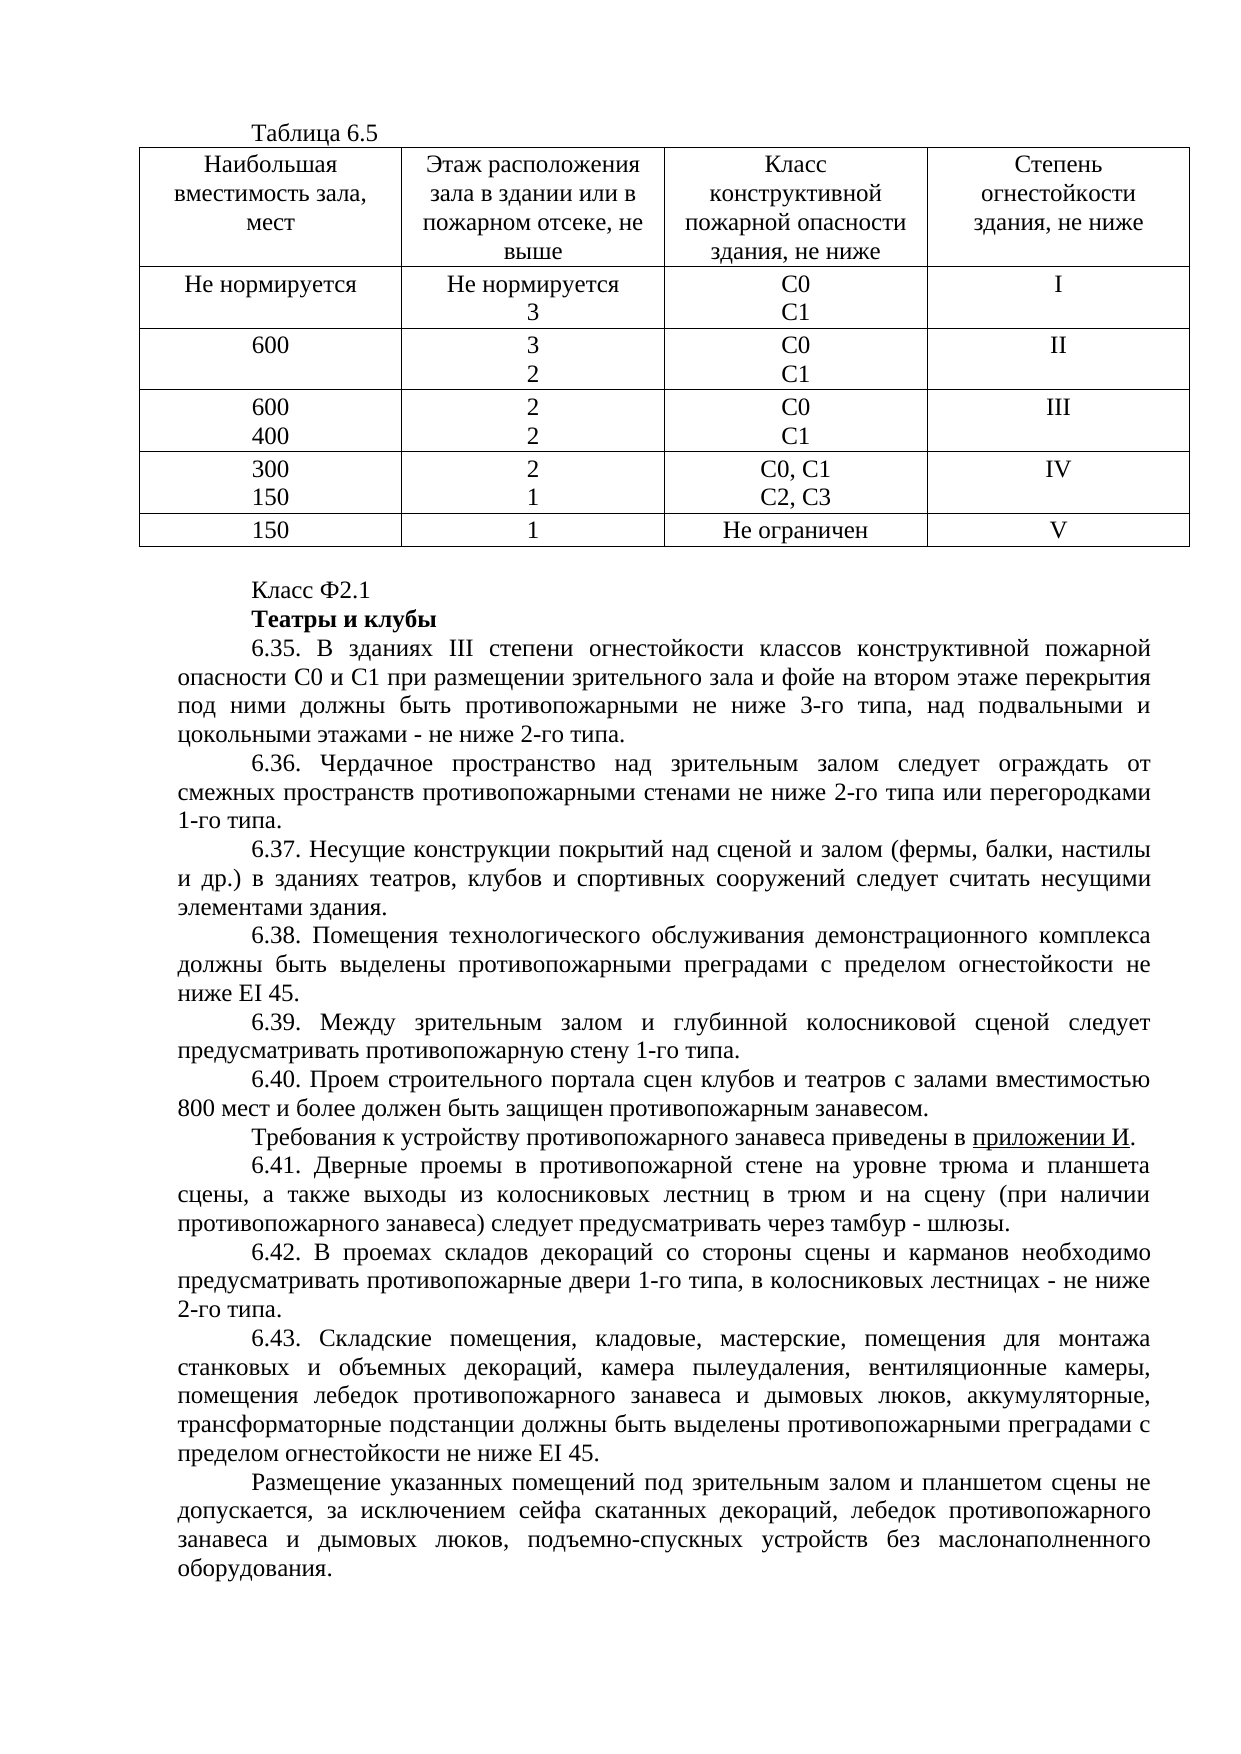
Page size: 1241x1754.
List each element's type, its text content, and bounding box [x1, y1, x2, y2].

table_cell Не ограничен [665, 514, 927, 546]
table_cell С0 С1 [665, 267, 927, 328]
table_cell 600 [140, 329, 401, 389]
text 6.39. Между зрительным залом и глубинной колосниковой сценой следует предусматривать противопожарную стену 1-го типа. [177, 1007, 1152, 1064]
text 6.40. Проем строительного портала сцен клубов и театров с залами вместимостью 800 мест и более должен быть защищен противопожарным занавесом. [177, 1064, 1152, 1122]
text 6.41. Дверные проемы в противопожарной стене на уровне трюма и планшета сцены, а также выходы из колосниковых лестниц в трюм и на сцену (при наличии противопожарного занавеса) следует предусматривать через тамбур - шлюзы. [177, 1150, 1152, 1237]
text 6.42. В проемах складов декораций со стороны сцены и карманов необходимо предусматривать противопожарные двери 1-го типа, в колосниковых лестницах - не ниже 2-го типа. [177, 1237, 1152, 1323]
table_cell 150 [140, 514, 401, 546]
table_cell 2 1 [402, 452, 664, 513]
text Таблица 6.5 [177, 118, 1152, 147]
text 6.36. Чердачное пространство над зрительным залом следует ограждать от смежных пространств противопожарными стенами не ниже 2-го типа или перегородками 1-го типа. [177, 748, 1152, 834]
table_cell 2 2 [402, 390, 664, 451]
table_cell I [928, 267, 1189, 328]
table_cell 1 [402, 514, 664, 546]
table_cell 600 400 [140, 390, 401, 451]
table_cell IV [928, 452, 1189, 513]
table_header Степень огнестойкости здания, не ниже [928, 148, 1189, 266]
table_cell 3 2 [402, 329, 664, 389]
text 6.35. В зданиях III степени огнестойкости классов конструктивной пожарной опасности С0 и С1 при размещении зрительного зала и фойе на втором этаже перекрытия под ними должны быть противопожарными не ниже 3-го типа, над подвальными и цокольными этажами - не ниже 2-го типа. [177, 633, 1152, 748]
table_cell С0, С1 С2, С3 [665, 452, 927, 513]
table_header Этаж расположения зала в здании или в пожарном отсеке, не выше [402, 148, 664, 266]
text 6.37. Несущие конструкции покрытий над сценой и залом (фермы, балки, настилы и др.) в зданиях театров, клубов и спортивных сооружений следует считать несущими элементами здания. [177, 834, 1152, 920]
table_cell II [928, 329, 1189, 389]
table_cell Не нормируется [140, 267, 401, 328]
text Театры и клубы [177, 604, 1152, 633]
text 6.43. Складские помещения, кладовые, мастерские, помещения для монтажа станковых и объемных декораций, камера пылеудаления, вентиляционные камеры, помещения лебедок противопожарного занавеса и дымовых люков, аккумуляторные, трансформаторные подстанции должны быть выделены противопожарными преградами с пределом огнестойкости не ниже EI 45. [177, 1323, 1152, 1467]
table_header Наибольшая вместимость зала, мест [140, 148, 401, 266]
table_cell Не нормируется 3 [402, 267, 664, 328]
table_cell 300 150 [140, 452, 401, 513]
table_cell С0 С1 [665, 329, 927, 389]
table_cell V [928, 514, 1189, 546]
text 6.38. Помещения технологического обслуживания демонстрационного комплекса должны быть выделены противопожарными преградами с пределом огнестойкости не ниже EI 45. [177, 920, 1152, 1007]
text Требования к устройству противопожарного занавеса приведены в приложении И. [177, 1122, 1152, 1150]
table_header Класс конструктивной пожарной опасности здания, не ниже [665, 148, 927, 266]
text Класс Ф2.1 [177, 575, 1152, 604]
text Размещение указанных помещений под зрительным залом и планшетом сцены не допускается, за исключением сейфа скатанных декораций, лебедок противопожарного занавеса и дымовых люков, подъемно-спускных устройств без маслонаполненного оборудования. [177, 1467, 1152, 1582]
table_cell С0 С1 [665, 390, 927, 451]
table_cell III [928, 390, 1189, 451]
